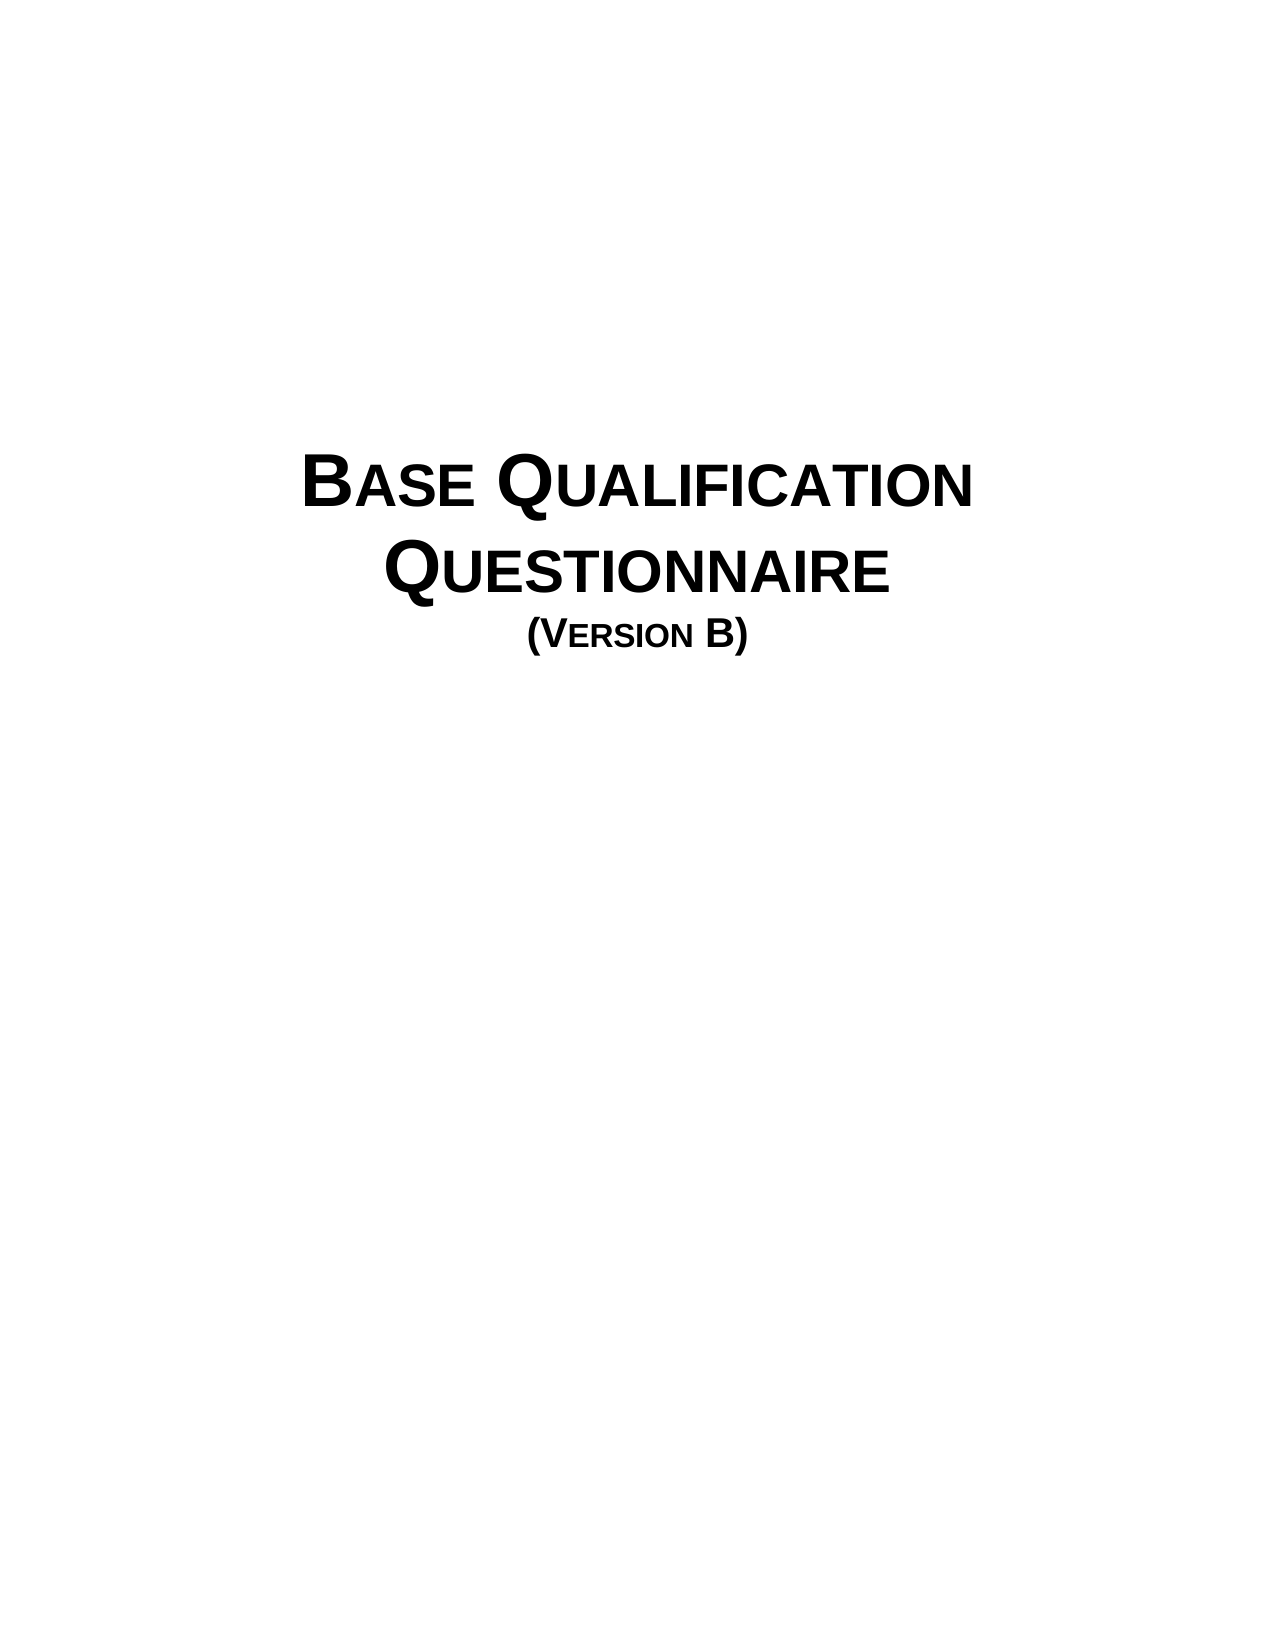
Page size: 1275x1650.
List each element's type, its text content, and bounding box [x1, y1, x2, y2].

text Questionnaire [150, 522, 1125, 608]
text (Version B) [150, 608, 1125, 656]
text Base Qualification [150, 436, 1125, 522]
